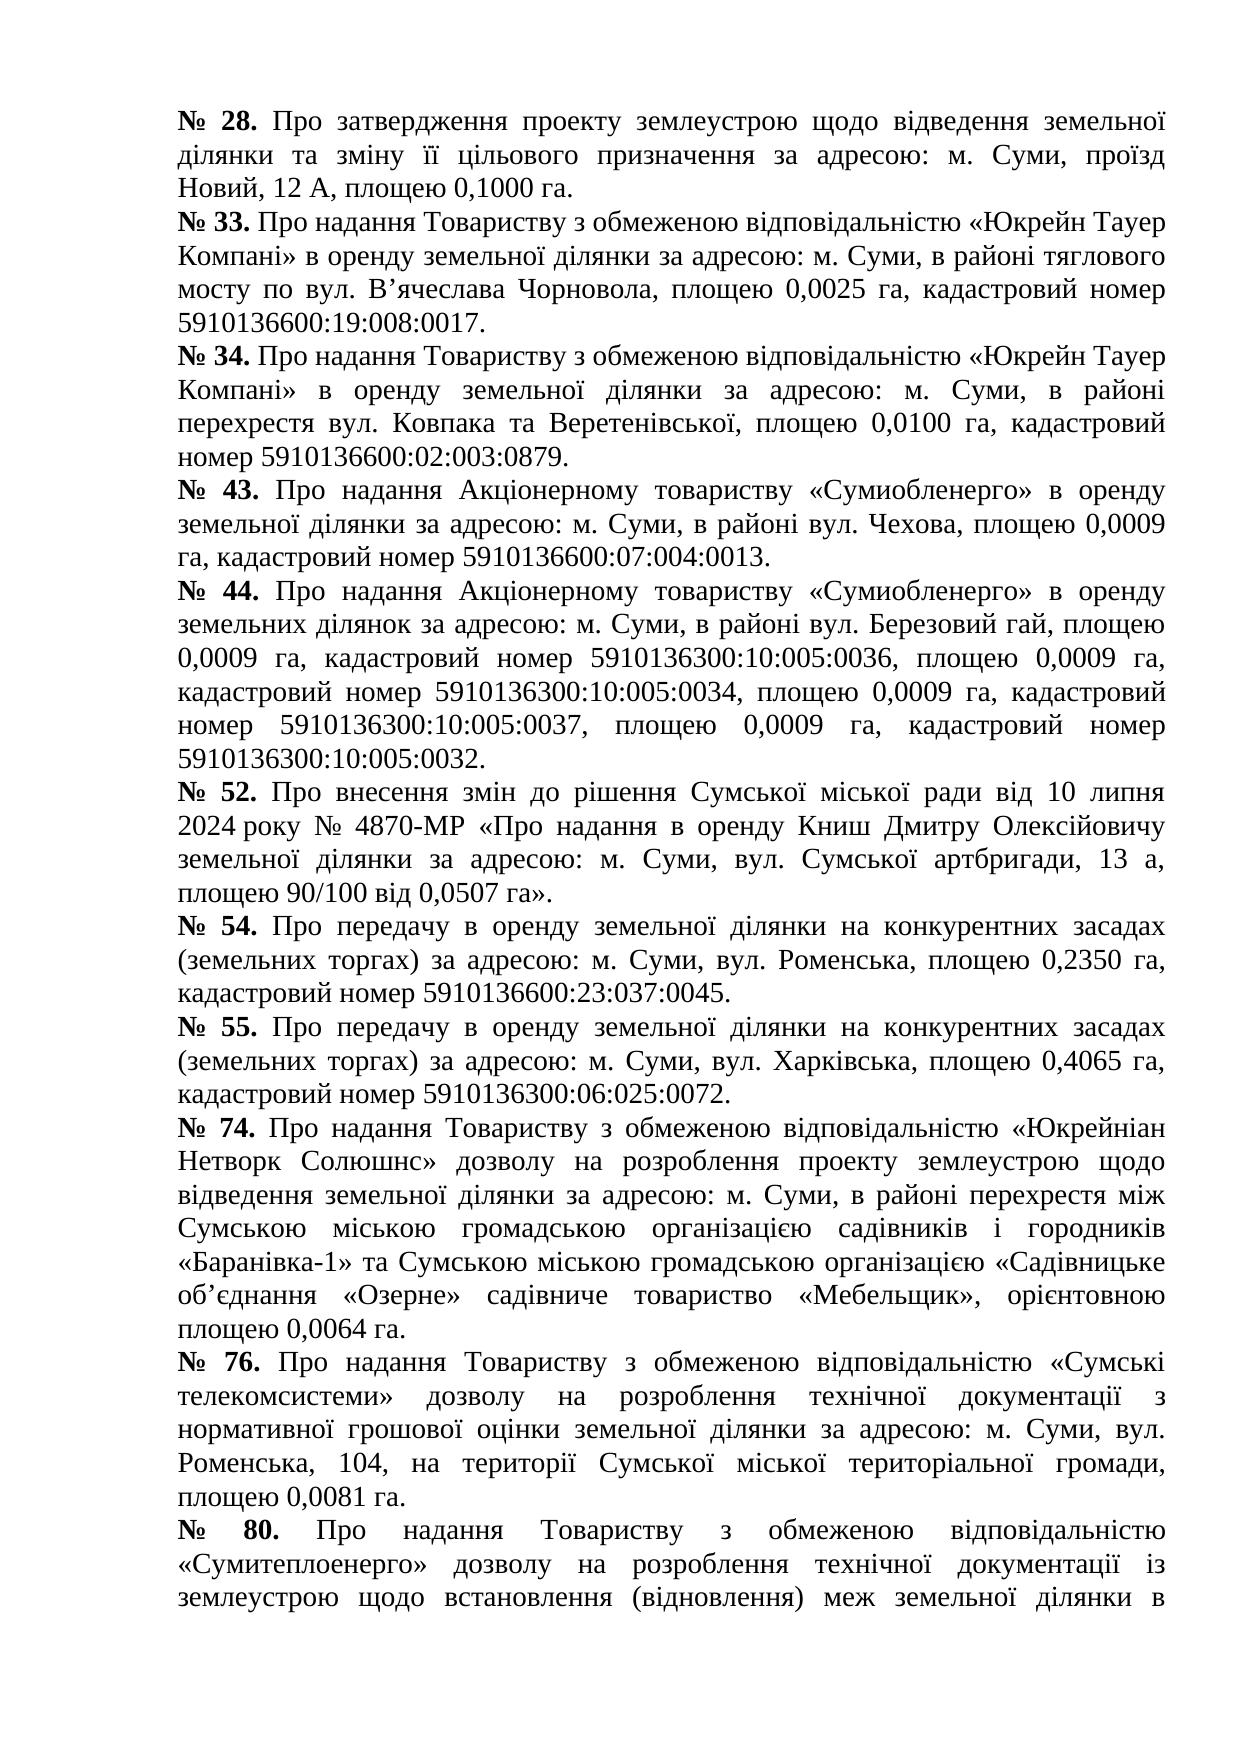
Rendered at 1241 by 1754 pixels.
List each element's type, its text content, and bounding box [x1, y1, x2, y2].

text № 55. Про передачу в оренду земельної ділянки на конкурентних засадах (земельних торгах) за адресою: м. Суми, вул. Харківська, площею 0,4065 га, кадастровий номер 5910136300:06:025:0072. [177, 1009, 1167, 1110]
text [177, 1512, 1167, 1613]
text № 33. Про надання Товариству з обмеженою відповідальністю «Юкрейн Тауер Компані» в оренду земельної ділянки за адресою: м. Суми, в районі тяглового мосту по вул. В’ячеслава Чорновола, площею 0,0025 га, кадастровий номер 5910136600:19:008:0017. [177, 204, 1167, 338]
text № 54. Про передачу в оренду земельної ділянки на конкурентних засадах (земельних торгах) за адресою: м. Суми, вул. Роменська, площею 0,2350 га, кадастровий номер 5910136600:23:037:0045. [177, 908, 1167, 1009]
text № 74. Про надання Товариству з обмеженою відповідальністю «Юкрейніан Нетворк Солюшнс» дозволу на розроблення проекту землеустрою щодо відведення земельної ділянки за адресою: м. Суми, в районі перехрестя між Сумською міською громадською організацією садівників і городників «Баранівка-1» та Сумською міською громадською організацією «Садівницьке об’єднання «Озерне» садівниче товариство «Мебельщик», орієнтовною площею 0,0064 га. [177, 1110, 1167, 1344]
text № 76. Про надання Товариству з обмеженою відповідальністю «Сумські телекомсистеми» дозволу на розроблення технічної документації з нормативної грошової оцінки земельної ділянки за адресою: м. Суми, вул. Роменська, 104, на території Сумської міської територіальної громади, площею 0,0081 га. [177, 1344, 1167, 1512]
text № 43. Про надання Акціонерному товариству «Сумиобленерго» в оренду земельної ділянки за адресою: м. Суми, в районі вул. Чехова, площею 0,0009 га, кадастровий номер 5910136600:07:004:0013. [177, 472, 1167, 573]
text № 52. Про внесення змін до рішення Сумської міської ради від 10 липня 2024 року № 4870-МР «Про надання в оренду Книш Дмитру Олексійовичу земельної ділянки за адресою: м. Суми, вул. Сумської артбригади, 13 а, площею 90/100 від 0,0507 га». [177, 774, 1167, 908]
text № 34. Про надання Товариству з обмеженою відповідальністю «Юкрейн Тауер Компані» в оренду земельної ділянки за адресою: м. Суми, в районі перехрестя вул. Ковпака та Веретенівської, площею 0,0100 га, кадастровий номер 5910136600:02:003:0879. [177, 338, 1167, 472]
text № 44. Про надання Акціонерному товариству «Сумиобленерго» в оренду земельних ділянок за адресою: м. Суми, в районі вул. Березовий гай, площею 0,0009 га, кадастровий номер 5910136300:10:005:0036, площею 0,0009 га, кадастровий номер 5910136300:10:005:0034, площею 0,0009 га, кадастровий номер 5910136300:10:005:0037, площею 0,0009 га, кадастровий номер 5910136300:10:005:0032. [177, 573, 1167, 774]
text № 28. Про затвердження проекту землеустрою щодо відведення земельної ділянки та зміну її цільового призначення за адресою: м. Суми, проїзд Новий, 12 А, площею 0,1000 га. [177, 103, 1167, 204]
